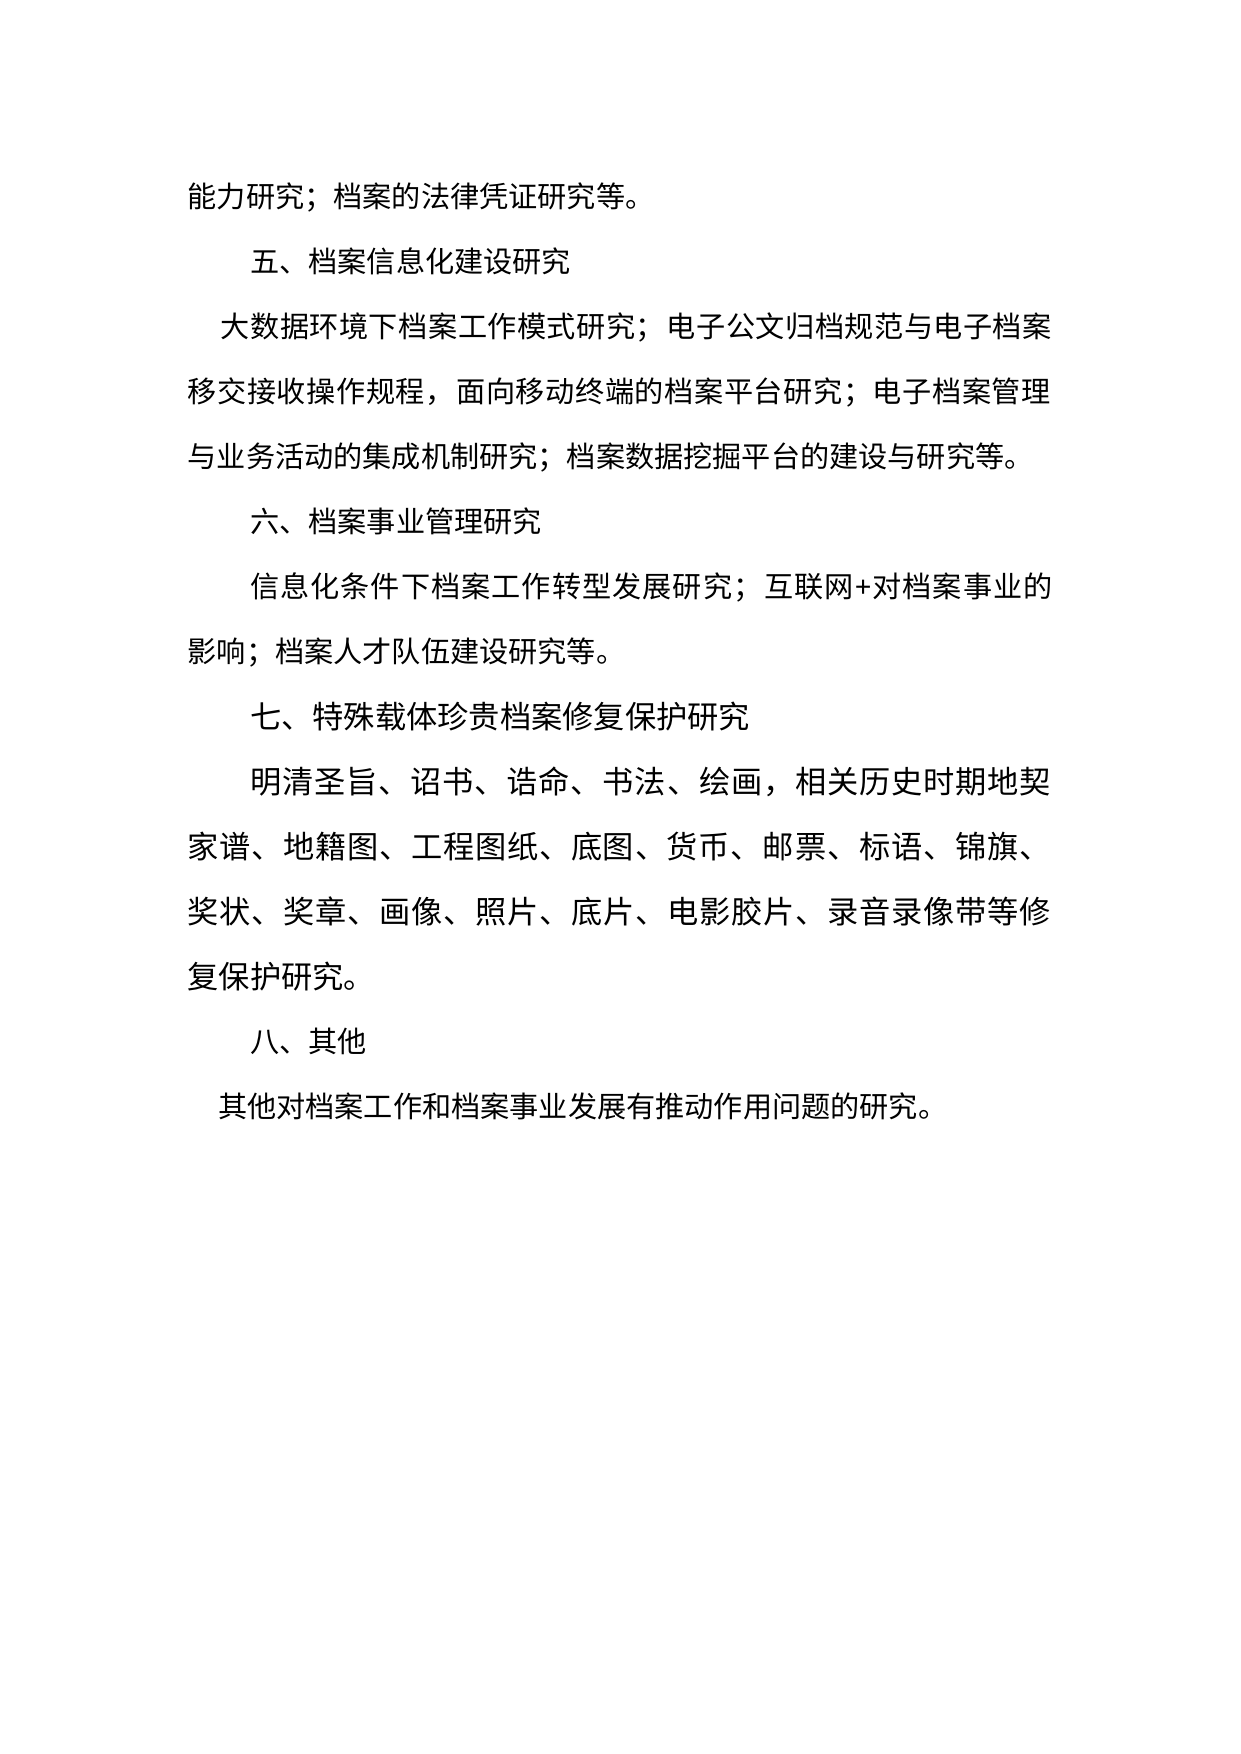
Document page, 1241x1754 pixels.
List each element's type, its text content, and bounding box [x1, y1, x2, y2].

list 明清圣旨、诏书、诰命、书法、绘画，相关历史时期地契、家谱、地籍图、工程图纸、底图、货币、邮票、标语、锦旗、奖状、奖章、画像、照片、底片、电影胶片、录音录像带等修复保护研究。 [187, 747, 1053, 1007]
list 档案事业管理研究 [187, 487, 1053, 552]
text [187, 162, 1053, 227]
list 信息化条件下档案工作转型发展研究；互联网+对档案事业的影响；档案人才队伍建设研究等。 [187, 552, 1053, 682]
list 档案信息化建设研究 [187, 227, 1053, 292]
list 其他对档案工作和档案事业发展有推动作用问题的研究。 [187, 1072, 1053, 1137]
list 大数据环境下档案工作模式研究；电子公文归档规范与电子档案移交接收操作规程，面向移动终端的档案平台研究；电子档案管理与业务活动的集成机制研究；档案数据挖掘平台的建设与研究等。 [187, 292, 1053, 487]
list 其他 [187, 1007, 1053, 1072]
list 特殊载体珍贵档案修复保护研究 [187, 682, 1053, 747]
